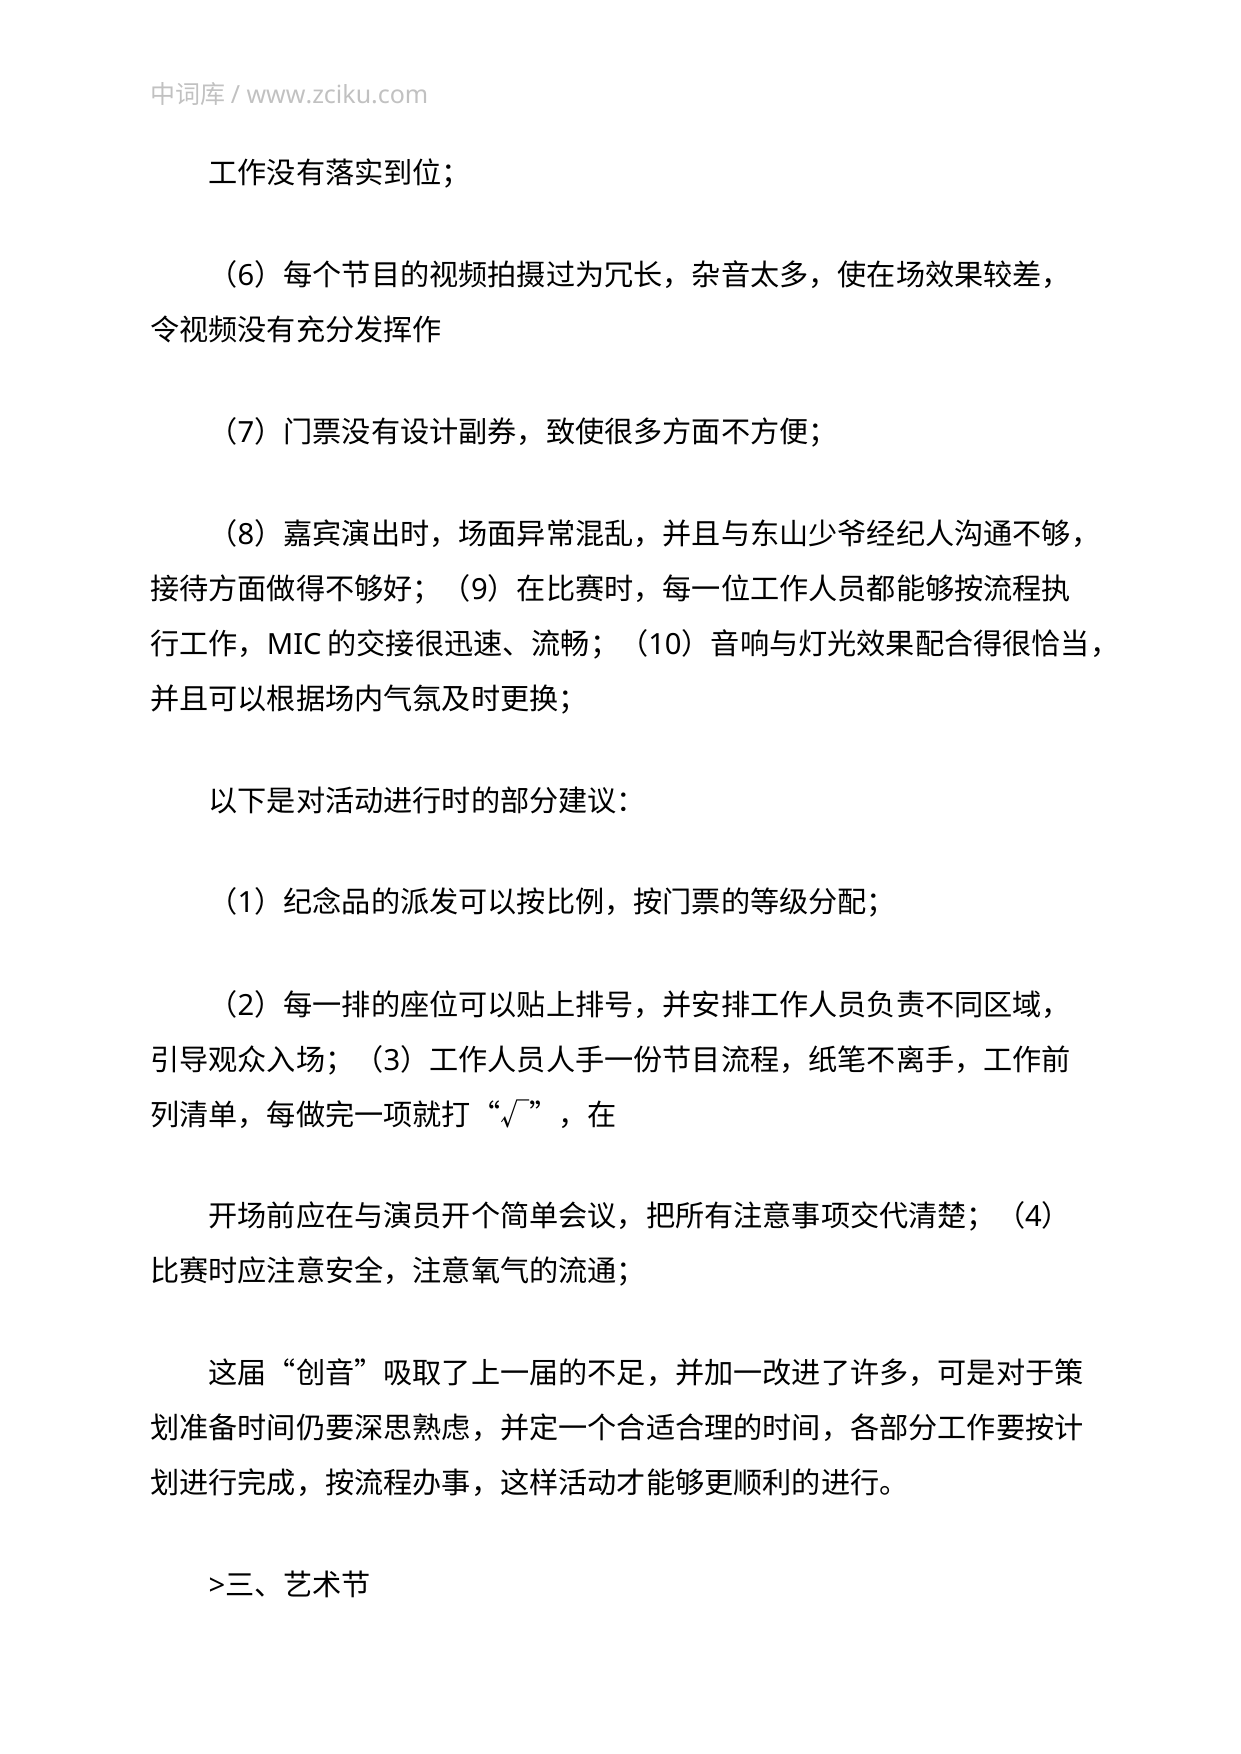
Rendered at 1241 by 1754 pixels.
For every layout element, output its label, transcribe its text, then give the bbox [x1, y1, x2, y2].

text 开场前应在与演员开个简单会议，把所有注意事项交代清楚；（4）比赛时应注意安全，注意氧气的流通； [150, 1193, 1090, 1290]
text >三、艺术节 [150, 1561, 1090, 1603]
text （7）门票没有设计副券，致使很多方面不方便； [150, 408, 1090, 451]
text 工作没有落实到位； [150, 150, 1090, 192]
text （1）纪念品的派发可以按比例，按门票的等级分配； [150, 879, 1090, 921]
text （2）每一排的座位可以贴上排号，并安排工作人员负责不同区域，引导观众入场；（3）工作人员人手一份节目流程，纸笔不离手，工作前列清单，每做完一项就打“√”，在 [150, 981, 1090, 1133]
text （6）每个节目的视频拍摄过为冗长，杂音太多，使在场效果较差，令视频没有充分发挥作 [150, 252, 1090, 349]
text 以下是对活动进行时的部分建议： [150, 777, 1090, 819]
text （8）嘉宾演出时，场面异常混乱，并且与东山少爷经纪人沟通不够，接待方面做得不够好；（9）在比赛时，每一位工作人员都能够按流程执行工作，MIC的交接很迅速、流畅；（10）音响与灯光效果配合得很恰当，并且可以根据场内气氛及时更换； [150, 511, 1090, 718]
text 这届“创音”吸取了上一届的不足，并加一改进了许多，可是对于策划准备时间仍要深思熟虑，并定一个合适合理的时间，各部分工作要按计划进行完成，按流程办事，这样活动才能够更顺利的进行。 [150, 1349, 1090, 1502]
